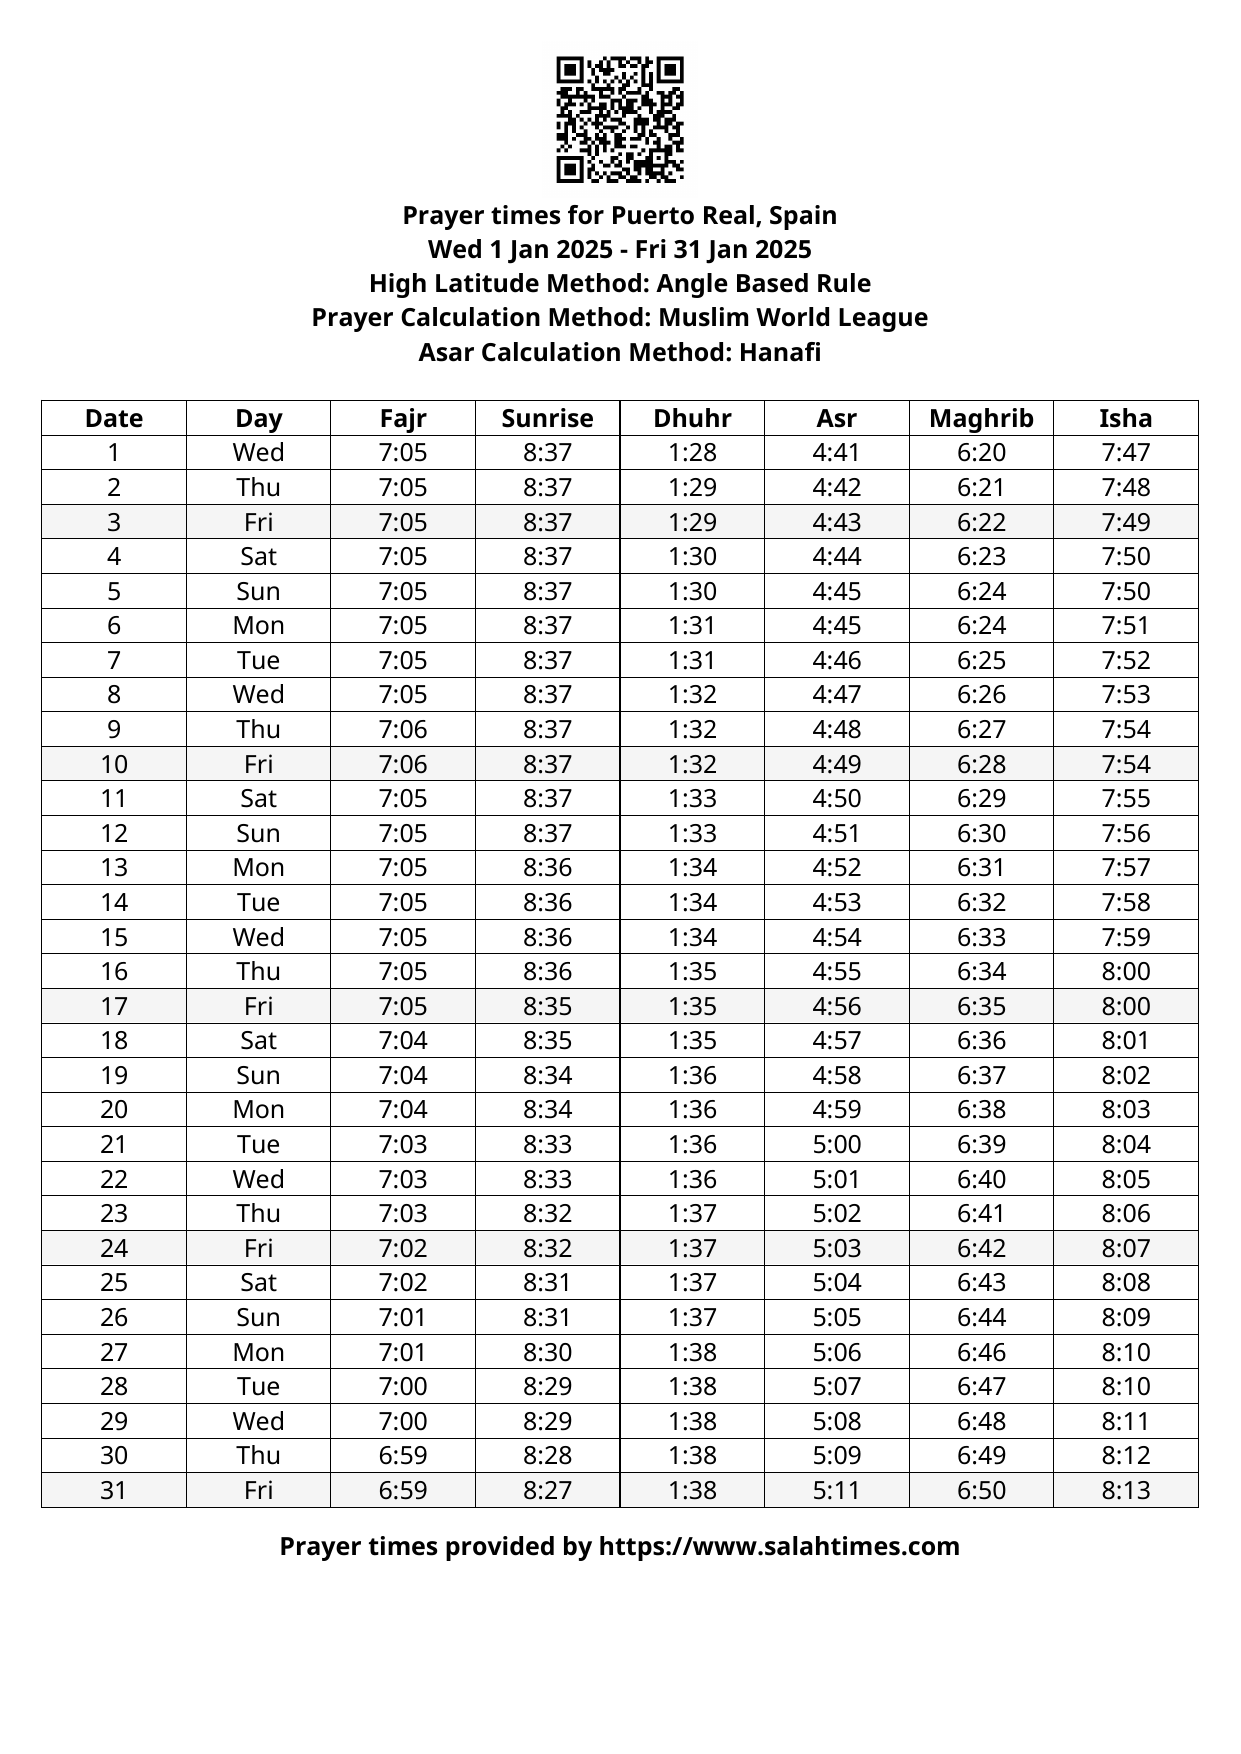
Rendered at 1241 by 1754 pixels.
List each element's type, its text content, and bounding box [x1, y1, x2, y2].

table_cell 7:47 [1054, 436, 1198, 469]
table_cell 6:50 [910, 1473, 1053, 1507]
table_cell 1:36 [621, 1127, 764, 1161]
table_cell 6:42 [910, 1231, 1053, 1264]
table_cell 6:29 [910, 781, 1053, 815]
table_cell Thu [187, 1439, 330, 1472]
table_cell 6:28 [910, 747, 1053, 780]
table_cell 7:05 [331, 816, 475, 849]
table_cell 22 [42, 1162, 186, 1195]
table_cell Wed [187, 436, 330, 469]
table_cell 8:37 [476, 470, 619, 504]
table_cell 8:03 [1054, 1093, 1198, 1126]
table_cell 4:55 [765, 954, 909, 988]
table_cell 8:28 [476, 1439, 619, 1472]
table_cell 5:03 [765, 1231, 909, 1264]
table_cell 6:40 [910, 1162, 1053, 1195]
table_cell 8:08 [1054, 1266, 1198, 1299]
table_cell 31 [42, 1473, 186, 1507]
table_cell 1:36 [621, 1093, 764, 1126]
table_cell 11 [42, 781, 186, 815]
table_cell 3 [42, 505, 186, 538]
table_cell 7:06 [331, 712, 475, 746]
table_cell Fri [187, 1473, 330, 1507]
table_cell 7:03 [331, 1127, 475, 1161]
table_cell 4:46 [765, 643, 909, 677]
table_cell 1:33 [621, 816, 764, 849]
table_cell 6:37 [910, 1058, 1053, 1092]
table_cell 7:05 [331, 885, 475, 919]
table_cell 8:37 [476, 712, 619, 746]
table_cell 4:45 [765, 609, 909, 642]
table_cell Sat [187, 1024, 330, 1057]
table_cell 5 [42, 574, 186, 607]
table_cell 7:02 [331, 1266, 475, 1299]
table_cell 1:37 [621, 1196, 764, 1230]
table_cell 4:43 [765, 505, 909, 538]
table_cell 6:39 [910, 1127, 1053, 1161]
table_cell 16 [42, 954, 186, 988]
table_cell 8:29 [476, 1404, 619, 1437]
table_cell 1:36 [621, 1162, 764, 1195]
table_cell 7:58 [1054, 885, 1198, 919]
table_cell 1:33 [621, 781, 764, 815]
text Prayer times for Puerto Real, Spain [42, 198, 1198, 232]
table_cell 7:57 [1054, 851, 1198, 884]
table_cell 6:26 [910, 678, 1053, 711]
table_cell 6:59 [331, 1439, 475, 1472]
table_cell 4:56 [765, 989, 909, 1022]
table_cell 1:37 [621, 1266, 764, 1299]
table_cell 8:37 [476, 539, 619, 573]
table_cell 4:52 [765, 851, 909, 884]
table_cell 1:29 [621, 470, 764, 504]
table_cell 7:05 [331, 643, 475, 677]
table_cell 7:05 [331, 574, 475, 607]
table_cell 7:03 [331, 1196, 475, 1230]
table_cell Thu [187, 954, 330, 988]
table_cell Sun [187, 1300, 330, 1334]
table_cell 1:28 [621, 436, 764, 469]
table_cell 8:10 [1054, 1335, 1198, 1368]
table_cell 8:30 [476, 1335, 619, 1368]
table_cell 7:51 [1054, 609, 1198, 642]
table_cell 21 [42, 1127, 186, 1161]
table_cell 7:05 [331, 436, 475, 469]
table_cell 6:21 [910, 470, 1053, 504]
table_cell 1:36 [621, 1058, 764, 1092]
table_cell 1:30 [621, 574, 764, 607]
table_cell 1:38 [621, 1335, 764, 1368]
table_cell 7:02 [331, 1231, 475, 1264]
table_cell 8:35 [476, 989, 619, 1022]
text Wed 1 Jan 2025 - Fri 31 Jan 2025 [42, 232, 1198, 266]
table_cell Sun [187, 816, 330, 849]
table_cell 7:55 [1054, 781, 1198, 815]
table_cell 26 [42, 1300, 186, 1334]
table_cell 12 [42, 816, 186, 849]
table_cell 7:05 [331, 851, 475, 884]
table_cell Wed [187, 1162, 330, 1195]
table_cell Wed [187, 1404, 330, 1437]
table_cell 8:36 [476, 885, 619, 919]
table_cell 19 [42, 1058, 186, 1092]
table_cell 1:31 [621, 643, 764, 677]
table_cell 5:08 [765, 1404, 909, 1437]
table_cell 7:56 [1054, 816, 1198, 849]
table_cell 7:05 [331, 781, 475, 815]
table_cell Fri [187, 1231, 330, 1264]
table_cell 8:37 [476, 781, 619, 815]
table_cell Fri [187, 989, 330, 1022]
table_cell 6:38 [910, 1093, 1053, 1126]
table_cell Mon [187, 1093, 330, 1126]
table_cell 6:36 [910, 1024, 1053, 1057]
table_header Day [187, 401, 330, 434]
table_cell 7:52 [1054, 643, 1198, 677]
table_cell Tue [187, 1369, 330, 1403]
table_cell 13 [42, 851, 186, 884]
table_cell 6:27 [910, 712, 1053, 746]
table_cell 9 [42, 712, 186, 746]
table_cell 23 [42, 1196, 186, 1230]
table_cell 27 [42, 1335, 186, 1368]
table_cell 8:04 [1054, 1127, 1198, 1161]
table_cell 8:37 [476, 574, 619, 607]
table_cell 25 [42, 1266, 186, 1299]
table_cell Tue [187, 1127, 330, 1161]
table_cell 6 [42, 609, 186, 642]
table_cell 6:33 [910, 920, 1053, 953]
table_cell 8:07 [1054, 1231, 1198, 1264]
table_cell 7:49 [1054, 505, 1198, 538]
table_cell Sat [187, 781, 330, 815]
table_cell Mon [187, 851, 330, 884]
table_cell 4:59 [765, 1093, 909, 1126]
table_cell 15 [42, 920, 186, 953]
table_cell 4:44 [765, 539, 909, 573]
table_cell 8 [42, 678, 186, 711]
table_cell Sun [187, 574, 330, 607]
table_cell 7:00 [331, 1369, 475, 1403]
picture [542, 41, 699, 198]
table_cell 1:38 [621, 1404, 764, 1437]
table_cell 6:30 [910, 816, 1053, 849]
table_header Asr [765, 401, 909, 434]
table_cell 1:38 [621, 1369, 764, 1403]
table_cell 6:25 [910, 643, 1053, 677]
table_cell 5:02 [765, 1196, 909, 1230]
table_cell 7:01 [331, 1335, 475, 1368]
table_cell 6:46 [910, 1335, 1053, 1368]
table_cell 6:24 [910, 609, 1053, 642]
table_cell 5:07 [765, 1369, 909, 1403]
table_cell 5:06 [765, 1335, 909, 1368]
table_cell 7:05 [331, 678, 475, 711]
table_cell 4 [42, 539, 186, 573]
table_cell 8:37 [476, 747, 619, 780]
table_cell 7:59 [1054, 920, 1198, 953]
table_cell 1:35 [621, 989, 764, 1022]
table_cell 8:36 [476, 954, 619, 988]
table_cell 8:31 [476, 1266, 619, 1299]
table_cell 6:34 [910, 954, 1053, 988]
table_cell 6:49 [910, 1439, 1053, 1472]
table_cell 4:45 [765, 574, 909, 607]
table_cell 1:34 [621, 885, 764, 919]
table_cell 6:20 [910, 436, 1053, 469]
table_cell 7:54 [1054, 712, 1198, 746]
table_cell Mon [187, 1335, 330, 1368]
table_cell 4:51 [765, 816, 909, 849]
table_cell 8:06 [1054, 1196, 1198, 1230]
table_cell Sat [187, 1266, 330, 1299]
table_cell 6:31 [910, 851, 1053, 884]
table_cell 1:35 [621, 1024, 764, 1057]
table_cell 7 [42, 643, 186, 677]
table_cell 4:49 [765, 747, 909, 780]
table_cell 4:41 [765, 436, 909, 469]
table_cell 6:24 [910, 574, 1053, 607]
table_cell Wed [187, 920, 330, 953]
table_cell 7:50 [1054, 539, 1198, 573]
table_cell 5:09 [765, 1439, 909, 1472]
table_cell 8:37 [476, 816, 619, 849]
table_cell 8:37 [476, 678, 619, 711]
text Prayer times provided by https://www.salahtimes.com [42, 1528, 1198, 1563]
table_cell 10 [42, 747, 186, 780]
table_cell 8:36 [476, 851, 619, 884]
table_cell 8:37 [476, 609, 619, 642]
table_cell 1:34 [621, 851, 764, 884]
table_cell 5:01 [765, 1162, 909, 1195]
table_cell 7:06 [331, 747, 475, 780]
table_cell 18 [42, 1024, 186, 1057]
table_cell 1:32 [621, 747, 764, 780]
text High Latitude Method: Angle Based Rule [42, 266, 1198, 300]
table_cell Fri [187, 747, 330, 780]
text Prayer Calculation Method: Muslim World League [42, 300, 1198, 334]
table_cell 8:34 [476, 1093, 619, 1126]
table_cell 8:00 [1054, 954, 1198, 988]
table_cell 7:01 [331, 1300, 475, 1334]
table_cell Thu [187, 470, 330, 504]
table_cell 8:00 [1054, 989, 1198, 1022]
table_cell 8:34 [476, 1058, 619, 1092]
table_cell 2 [42, 470, 186, 504]
table_cell 4:58 [765, 1058, 909, 1092]
table_cell 7:48 [1054, 470, 1198, 504]
table_cell 8:11 [1054, 1404, 1198, 1437]
table_cell 7:04 [331, 1093, 475, 1126]
table_cell 28 [42, 1369, 186, 1403]
table_cell 6:41 [910, 1196, 1053, 1230]
table_cell 8:09 [1054, 1300, 1198, 1334]
table_header Isha [1054, 401, 1198, 434]
table_cell 4:47 [765, 678, 909, 711]
table_header Fajr [331, 401, 475, 434]
table_cell 30 [42, 1439, 186, 1472]
table_cell 7:50 [1054, 574, 1198, 607]
table_cell Thu [187, 1196, 330, 1230]
table_cell 8:27 [476, 1473, 619, 1507]
table_cell 8:36 [476, 920, 619, 953]
table_cell 7:00 [331, 1404, 475, 1437]
table_cell 8:32 [476, 1196, 619, 1230]
table_cell 1:29 [621, 505, 764, 538]
table_cell 8:35 [476, 1024, 619, 1057]
table_cell 1:38 [621, 1473, 764, 1507]
table_cell Fri [187, 505, 330, 538]
table_cell 8:02 [1054, 1058, 1198, 1092]
table_cell 4:48 [765, 712, 909, 746]
table_cell 6:35 [910, 989, 1053, 1022]
table_cell 8:12 [1054, 1439, 1198, 1472]
table_cell 7:04 [331, 1058, 475, 1092]
table_cell 5:00 [765, 1127, 909, 1161]
table_cell 7:53 [1054, 678, 1198, 711]
table_cell 6:22 [910, 505, 1053, 538]
table_cell 6:44 [910, 1300, 1053, 1334]
table_cell 4:42 [765, 470, 909, 504]
table_header Date [42, 401, 186, 434]
table_cell 7:05 [331, 609, 475, 642]
table_cell 6:59 [331, 1473, 475, 1507]
table_cell 8:13 [1054, 1473, 1198, 1507]
table_cell 8:31 [476, 1300, 619, 1334]
table_cell 6:23 [910, 539, 1053, 573]
table_cell 7:04 [331, 1024, 475, 1057]
table_cell 1:37 [621, 1300, 764, 1334]
table_cell 1:30 [621, 539, 764, 573]
table_cell 4:50 [765, 781, 909, 815]
table_cell 7:05 [331, 539, 475, 573]
table_cell 4:54 [765, 920, 909, 953]
table_cell 7:05 [331, 505, 475, 538]
table_cell 6:43 [910, 1266, 1053, 1299]
table_cell 8:05 [1054, 1162, 1198, 1195]
table_cell 1 [42, 436, 186, 469]
table_cell 8:33 [476, 1162, 619, 1195]
table_cell 1:35 [621, 954, 764, 988]
table_cell 8:32 [476, 1231, 619, 1264]
table_cell 1:32 [621, 678, 764, 711]
table_cell 7:05 [331, 470, 475, 504]
table_cell 8:37 [476, 505, 619, 538]
table_cell 8:37 [476, 436, 619, 469]
table_cell 6:32 [910, 885, 1053, 919]
table_cell 1:32 [621, 712, 764, 746]
table_header Dhuhr [621, 401, 764, 434]
text Asar Calculation Method: Hanafi [42, 334, 1198, 368]
table_cell 4:57 [765, 1024, 909, 1057]
table_cell 8:10 [1054, 1369, 1198, 1403]
table_cell Tue [187, 643, 330, 677]
table_cell Wed [187, 678, 330, 711]
table_cell 5:11 [765, 1473, 909, 1507]
table_cell 6:48 [910, 1404, 1053, 1437]
table_cell 14 [42, 885, 186, 919]
table_header Sunrise [476, 401, 619, 434]
table_cell 1:38 [621, 1439, 764, 1472]
table_cell 1:31 [621, 609, 764, 642]
table_cell 24 [42, 1231, 186, 1264]
table_cell 4:53 [765, 885, 909, 919]
table_cell Thu [187, 712, 330, 746]
table_cell 7:03 [331, 1162, 475, 1195]
table_cell 5:05 [765, 1300, 909, 1334]
table_cell 7:05 [331, 989, 475, 1022]
table_cell Sun [187, 1058, 330, 1092]
table_cell 7:05 [331, 920, 475, 953]
table_cell 6:47 [910, 1369, 1053, 1403]
table_cell 8:33 [476, 1127, 619, 1161]
table_cell Sat [187, 539, 330, 573]
table_cell 8:37 [476, 643, 619, 677]
table_cell 7:05 [331, 954, 475, 988]
table_cell 29 [42, 1404, 186, 1437]
table_cell 8:01 [1054, 1024, 1198, 1057]
table_cell 7:54 [1054, 747, 1198, 780]
table_cell 1:34 [621, 920, 764, 953]
table_cell Mon [187, 609, 330, 642]
table_cell 8:29 [476, 1369, 619, 1403]
table_cell 20 [42, 1093, 186, 1126]
table_header Maghrib [910, 401, 1053, 434]
table_cell 5:04 [765, 1266, 909, 1299]
table_cell 17 [42, 989, 186, 1022]
table_cell Tue [187, 885, 330, 919]
table_cell 1:37 [621, 1231, 764, 1264]
